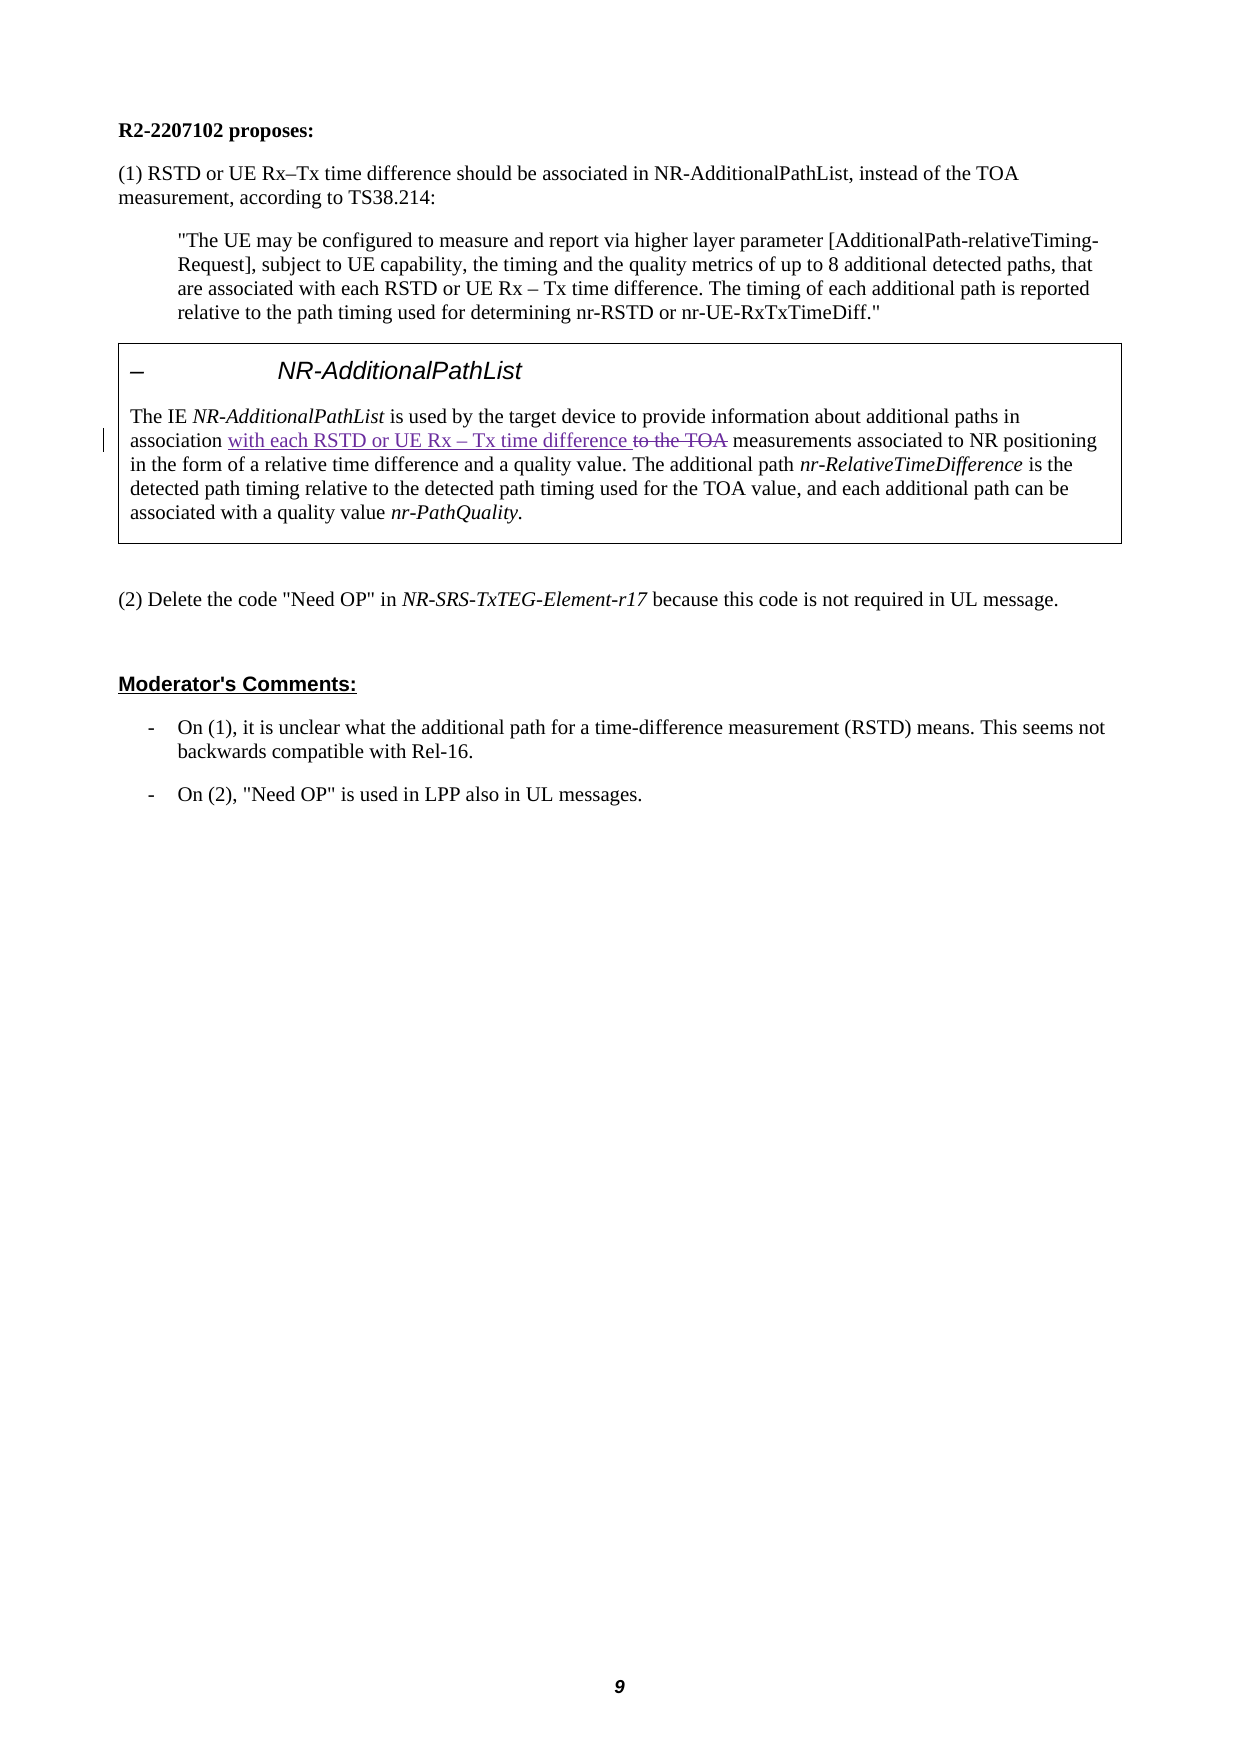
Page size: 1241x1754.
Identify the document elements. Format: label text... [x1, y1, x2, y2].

table_header – NR-AdditionalPathList The IE NR-AdditionalPathList is used by the target device to provide information about additional paths in association measurements associated to NR positioning in the form of a relative time difference and a quality value. The additional path nr-RelativeTimeDifference is the detected path timing relative to the detected path timing used for the TOA value, and each additional path can be associated with a quality value nr-PathQuality. [119, 344, 1121, 543]
text (2) Delete the code "Need OP" in NR-SRS-TxTEG-Element-r17 because this code is not required in UL message. [118, 587, 1122, 611]
text - On (1), it is unclear what the additional path for a time-difference measurement (RSTD) means. This seems not backwards compatible with Rel-16. [148, 715, 1122, 763]
text (1) RSTD or UE Rx–Tx time difference should be associated in NR-AdditionalPathList, instead of the TOA measurement, according to TS38.214: [118, 161, 1122, 209]
text R2-2207102 proposes: [118, 118, 1122, 142]
text "The UE may be configured to measure and report via higher layer parameter [AdditionalPath-relativeTiming-Request], subject to UE capability, the timing and the quality metrics of up to 8 additional detected paths, that are associated with each RSTD or UE Rx – Tx time difference. The timing of each additional path is reported relative to the path timing used for determining nr-RSTD or nr-UE-RxTxTimeDiff." [148, 228, 1122, 324]
text - On (2), "Need OP" is used in LPP also in UL messages. [148, 782, 1122, 806]
text Moderator's Comments: [118, 672, 1122, 696]
